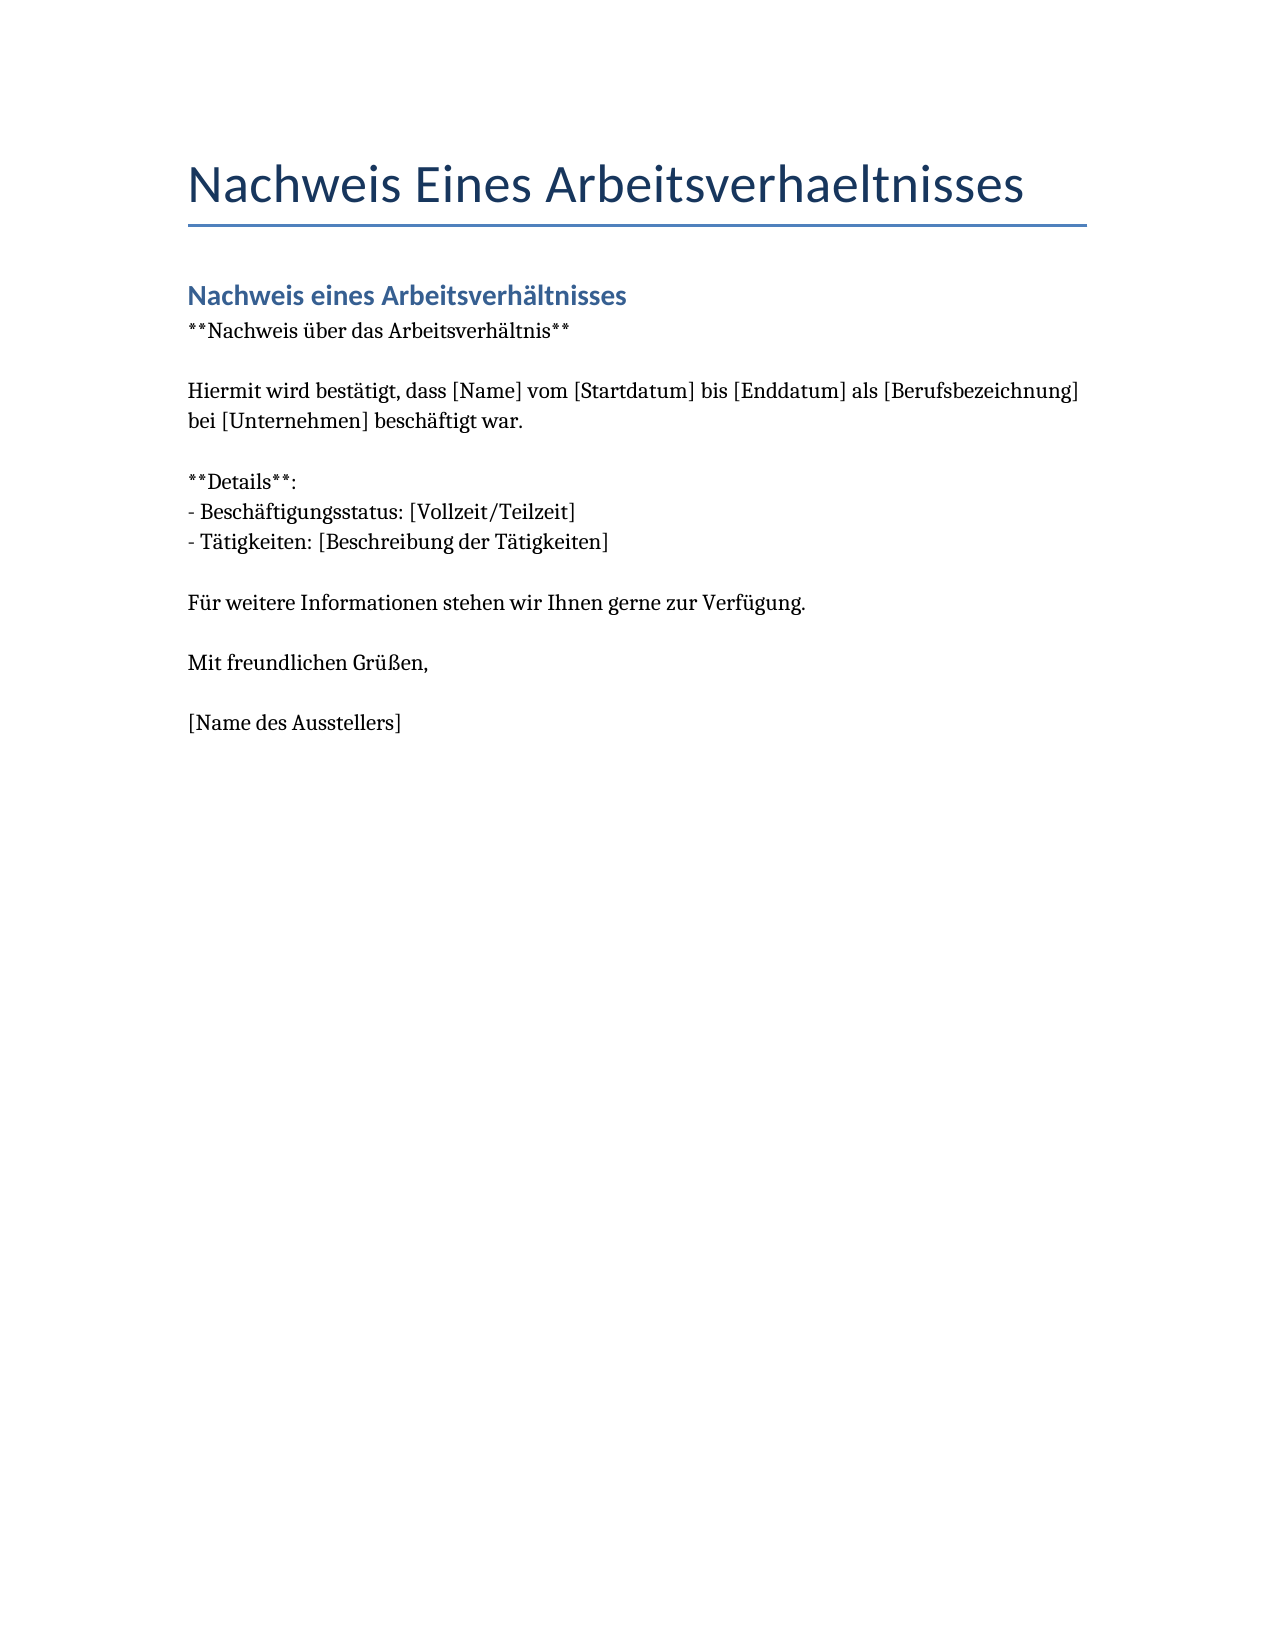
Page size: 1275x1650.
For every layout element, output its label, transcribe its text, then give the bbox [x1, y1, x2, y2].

text **Nachweis über das Arbeitsverhältnis** Hiermit wird bestätigt, dass [Name] vom [Startdatum] bis [Enddatum] als [Berufsbezeichnung] bei [Unternehmen] beschäftigt war. **Details**: - Beschäftigungsstatus: [Vollzeit/Teilzeit] - Tätigkeiten: [Beschreibung der Tätigkeiten] Für weitere Informationen stehen wir Ihnen gerne zur Verfügung. Mit freundlichen Grüßen, [Name des Ausstellers] [187, 317, 1087, 737]
subtitle Nachweis eines Arbeitsverhältnisses [187, 277, 1087, 312]
title Nachweis Eines Arbeitsverhaeltnisses [187, 150, 1087, 227]
